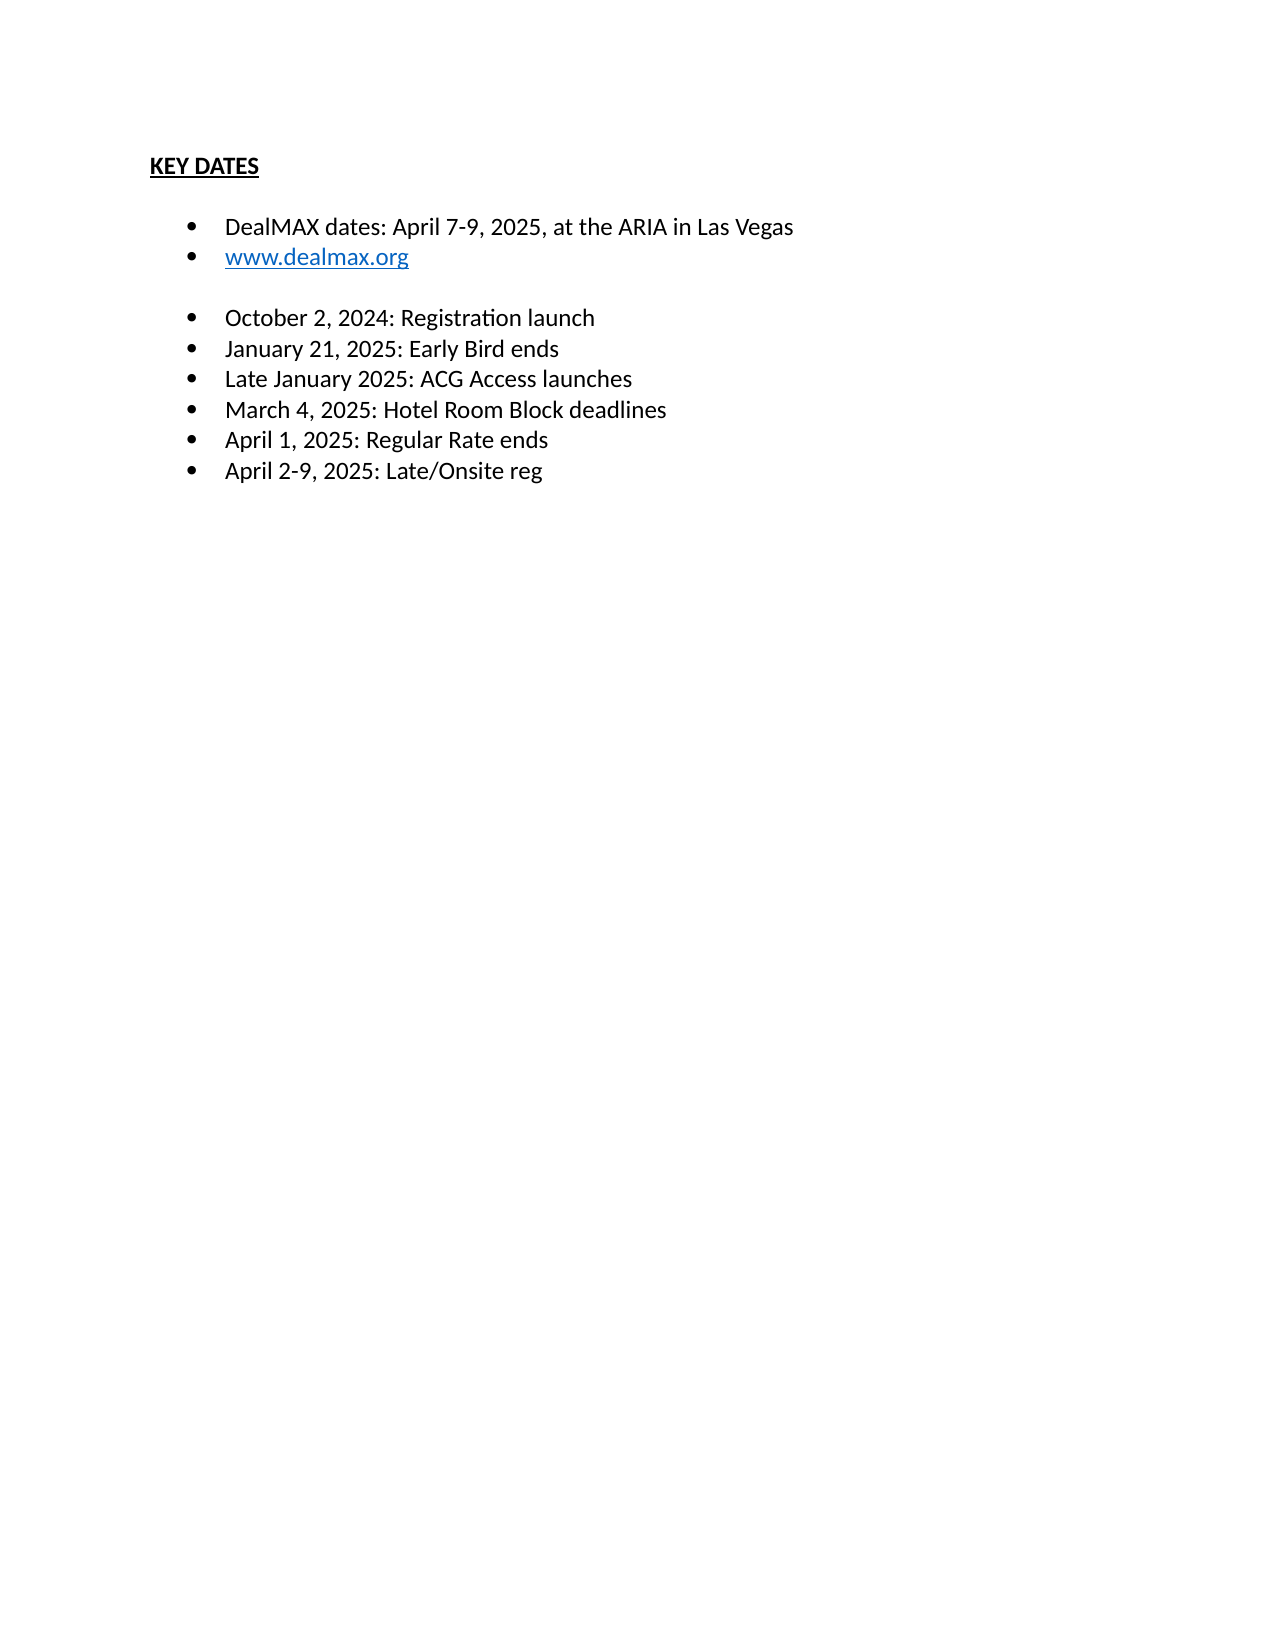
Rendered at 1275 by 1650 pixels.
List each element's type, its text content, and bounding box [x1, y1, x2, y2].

list January 21, 2025: Early Bird ends [187, 333, 1125, 364]
list Late January 2025: ACG Access launches [187, 364, 1125, 394]
list www.dealmax.org [187, 242, 1125, 272]
list March 4, 2025: Hotel Room Block deadlines [187, 394, 1125, 425]
list DealMAX dates: April 7-9, 2025, at the ARIA in Las Vegas [187, 211, 1125, 242]
list April 1, 2025: Regular Rate ends [187, 425, 1125, 455]
list April 2-9, 2025: Late/Onsite reg [187, 455, 1125, 486]
text KEY DATES [150, 150, 1125, 181]
list October 2, 2024: Registration launch [187, 303, 1125, 333]
